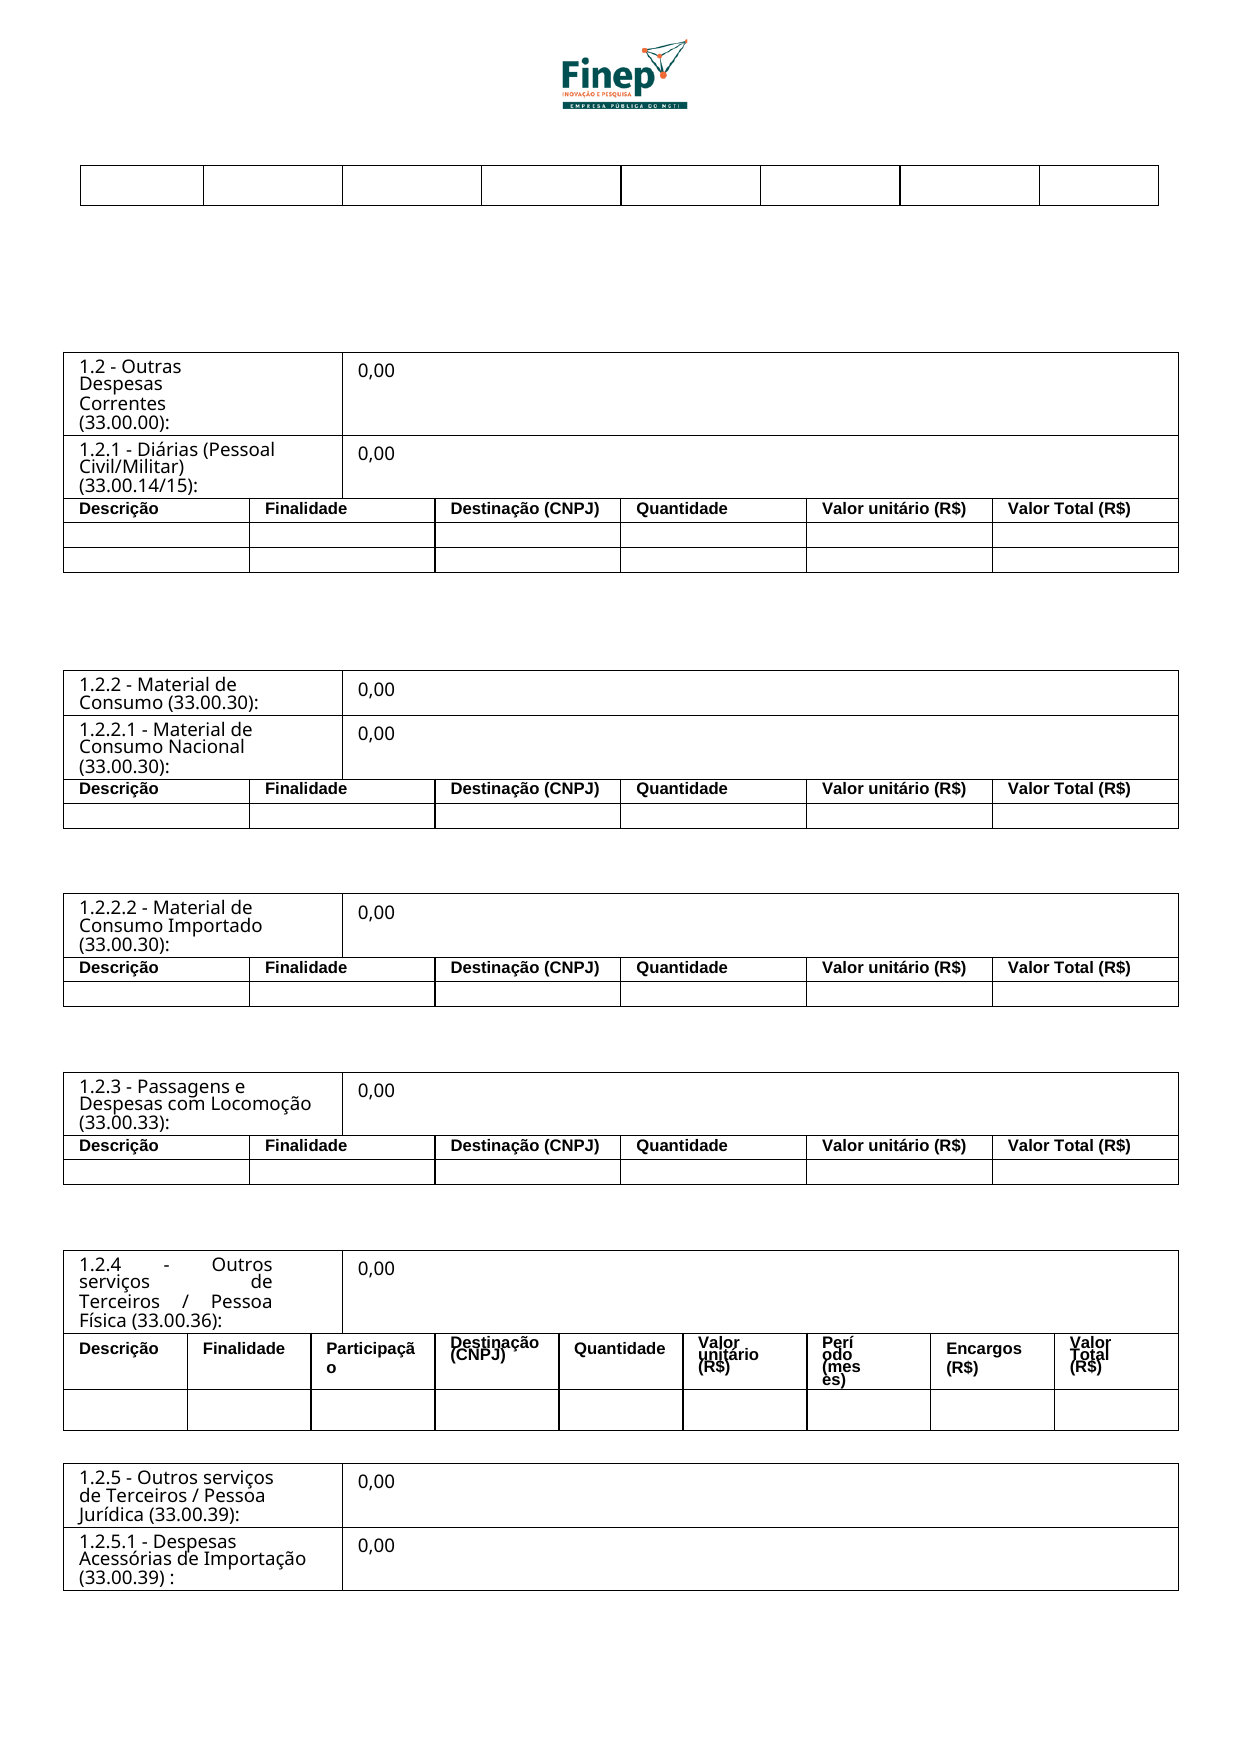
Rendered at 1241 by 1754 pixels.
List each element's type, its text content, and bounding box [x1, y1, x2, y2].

table_cell Destinação (CNPJ) [436, 780, 620, 802]
table_cell [64, 1390, 187, 1429]
table_cell 0,00 [343, 1528, 1178, 1590]
table_header 1.2.5 - Outros serviços de Terceiros / Pessoa Jurídica (33.00.39): [64, 1464, 342, 1527]
table_cell [807, 982, 992, 1006]
table_cell [204, 166, 342, 205]
table_cell [621, 982, 806, 1006]
table_cell Descrição [64, 499, 249, 522]
table_cell Valor unitário (R$) [807, 499, 992, 522]
table_cell Valor Total (R$) [993, 1136, 1178, 1159]
table_cell Valor Total (R$) [993, 499, 1178, 522]
table_cell [436, 1160, 620, 1184]
table_cell [64, 523, 249, 547]
table_cell [250, 523, 434, 547]
table_cell Valor Total (R$) [993, 780, 1178, 802]
table_cell [807, 548, 992, 572]
table_header 1.2.2.2 - Material de Consumo Importado (33.00.30): [64, 894, 342, 957]
table_cell Quantidade [621, 780, 806, 802]
table_header 0,00 [343, 1464, 1178, 1527]
table_cell Valor Total (R$) [993, 958, 1178, 981]
table_header 1.2.2 - Material de Consumo (33.00.30): [64, 671, 342, 715]
table_cell [1040, 166, 1158, 205]
table_cell Descrição [64, 780, 249, 802]
table_cell Finalidade [250, 1136, 434, 1159]
table_cell 0,00 [343, 436, 1178, 498]
table_cell Período (meses) [808, 1334, 930, 1389]
table_cell [1055, 1390, 1178, 1429]
table_header 1.2.4 - Outros serviços de Terceiros / Pessoa Física (33.00.36): [64, 1251, 342, 1333]
table_cell [761, 166, 899, 205]
table_cell [64, 982, 249, 1006]
table_cell [436, 548, 620, 572]
table_cell Destinação (CNPJ) [436, 1136, 620, 1159]
table_cell [621, 523, 806, 547]
table_cell [436, 523, 620, 547]
table_cell [901, 166, 1039, 205]
table_header 1.2.3 - Passagens e Despesas com Locomoção (33.00.33): [64, 1073, 342, 1135]
table_cell Destinação (CNPJ) [436, 499, 620, 522]
table_cell [807, 1160, 992, 1184]
table_header 0,00 [343, 353, 1178, 434]
table_cell [931, 1390, 1054, 1429]
table_cell [808, 1390, 930, 1429]
table_cell [188, 1390, 310, 1429]
table_cell [436, 982, 620, 1006]
table_cell [343, 166, 481, 205]
table_cell [807, 523, 992, 547]
table_cell [312, 1390, 434, 1429]
table_cell [250, 548, 434, 572]
table_cell Descrição [64, 958, 249, 981]
table_cell [560, 1390, 682, 1429]
table_cell [64, 1160, 249, 1184]
table_cell Valor unitário (R$) [684, 1334, 806, 1389]
table_cell [993, 804, 1178, 827]
table_cell [993, 1160, 1178, 1184]
table_cell Destinação (CNPJ) [436, 1334, 558, 1389]
table_cell [621, 804, 806, 827]
table_header 0,00 [343, 894, 1178, 957]
table_cell 1.2.1 - Diárias (Pessoal Civil/Militar) (33.00.14/15): [64, 436, 342, 498]
table_cell Valor unitário (R$) [807, 780, 992, 802]
table_cell Encargos (R$) [931, 1334, 1054, 1389]
table_header 0,00 [343, 671, 1178, 715]
table_cell [250, 804, 434, 827]
table_cell [436, 1390, 558, 1429]
table_cell Participação [312, 1334, 434, 1389]
table_header 0,00 [343, 1073, 1178, 1135]
table_cell [993, 523, 1178, 547]
table_cell Quantidade [560, 1334, 682, 1389]
table_cell [81, 166, 203, 205]
picture [562, 39, 688, 109]
table_cell [64, 548, 249, 572]
table_cell Valor Total (R$) [1055, 1334, 1178, 1389]
table_header 0,00 [343, 1251, 1178, 1333]
table_cell [993, 982, 1178, 1006]
table_cell [436, 804, 620, 827]
table_cell Finalidade [188, 1334, 310, 1389]
table_cell [64, 804, 249, 827]
table_cell [250, 1160, 434, 1184]
table_cell Quantidade [621, 958, 806, 981]
table_cell [807, 804, 992, 827]
table_cell Valor unitário (R$) [807, 1136, 992, 1159]
table_cell 0,00 [343, 716, 1178, 778]
table_cell Quantidade [621, 499, 806, 522]
table_cell 1.2.5.1 - Despesas Acessórias de Importação (33.00.39) : [64, 1528, 342, 1590]
table_cell Descrição [64, 1136, 249, 1159]
table_cell [482, 166, 620, 205]
table_cell Finalidade [250, 780, 434, 802]
table_cell Quantidade [621, 1136, 806, 1159]
table_cell Finalidade [250, 958, 434, 981]
table_cell Destinação (CNPJ) [436, 958, 620, 981]
table_cell [622, 166, 760, 205]
table_cell [250, 982, 434, 1006]
table_cell 1.2.2.1 - Material de Consumo Nacional (33.00.30): [64, 716, 342, 778]
table_cell Valor unitário (R$) [807, 958, 992, 981]
table_header 1.2 - Outras Despesas Correntes (33.00.00): [64, 353, 342, 434]
table_cell [621, 1160, 806, 1184]
table_cell [684, 1390, 806, 1429]
table_cell Finalidade [250, 499, 434, 522]
table_cell [621, 548, 806, 572]
table_cell Descrição [64, 1334, 187, 1389]
table_cell [993, 548, 1178, 572]
